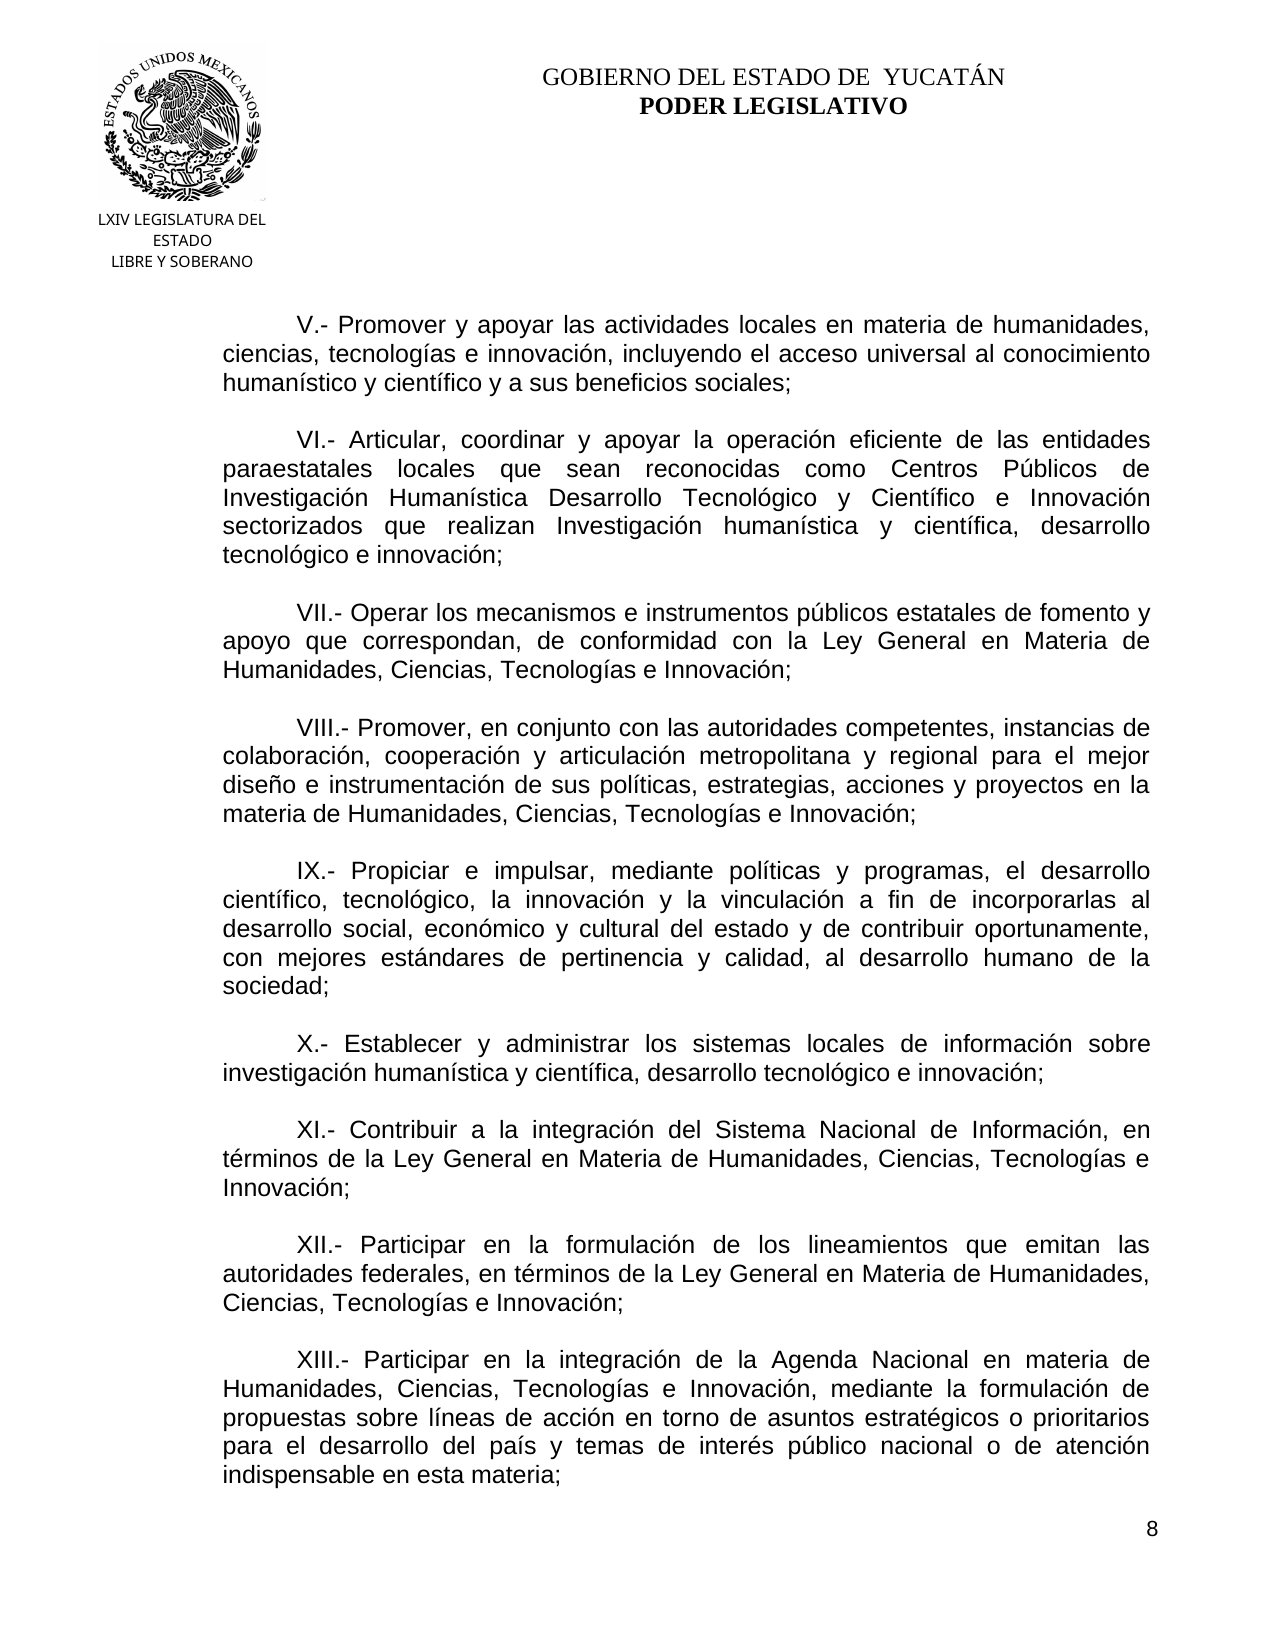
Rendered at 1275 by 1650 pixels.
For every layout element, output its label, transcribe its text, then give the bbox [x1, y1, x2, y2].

text XIII.- Participar en la integración de la Agenda Nacional en materia de Humanidades, Ciencias, Tecnologías e Innovación, mediante la formulación de propuestas sobre líneas de acción en torno de asuntos estratégicos o prioritarios para el desarrollo del país y temas de interés público nacional o de atención indispensable en esta materia; [222, 1345, 1152, 1489]
picture [98, 42, 267, 201]
text VII.- Operar los mecanismos e instrumentos públicos estatales de fomento y apoyo que correspondan, de conformidad con la Ley General en Materia de Humanidades, Ciencias, Tecnologías e Innovación; [222, 598, 1152, 684]
text X.- Establecer y administrar los sistemas locales de información sobre investigación humanística y científica, desarrollo tecnológico e innovación; [222, 1029, 1152, 1086]
text VI.- Articular, coordinar y apoyar la operación eficiente de las entidades paraestatales locales que sean reconocidas como Centros Públicos de Investigación Humanística Desarrollo Tecnológico y Científico e Innovación sectorizados que realizan Investigación humanística y científica, desarrollo tecnológico e innovación; [222, 425, 1152, 569]
text VIII.- Promover, en conjunto con las autoridades competentes, instancias de colaboración, cooperación y articulación metropolitana y regional para el mejor diseño e instrumentación de sus políticas, estrategias, acciones y proyectos en la materia de Humanidades, Ciencias, Tecnologías e Innovación; [222, 713, 1152, 828]
text XI.- Contribuir a la integración del Sistema Nacional de Información, en términos de la Ley General en Materia de Humanidades, Ciencias, Tecnologías e Innovación; [222, 1115, 1152, 1201]
text V.- Promover y apoyar las actividades locales en materia de humanidades, ciencias, tecnologías e innovación, incluyendo el acceso universal al conocimiento humanístico y científico y a sus beneficios sociales; [222, 310, 1152, 396]
text XII.- Participar en la formulación de los lineamientos que emitan las autoridades federales, en términos de la Ley General en Materia de Humanidades, Ciencias, Tecnologías e Innovación; [222, 1230, 1152, 1316]
text IX.- Propiciar e impulsar, mediante políticas y programas, el desarrollo científico, tecnológico, la innovación y la vinculación a fin de incorporarlas al desarrollo social, económico y cultural del estado y de contribuir oportunamente, con mejores estándares de pertinencia y calidad, al desarrollo humano de la sociedad; [222, 856, 1152, 1000]
